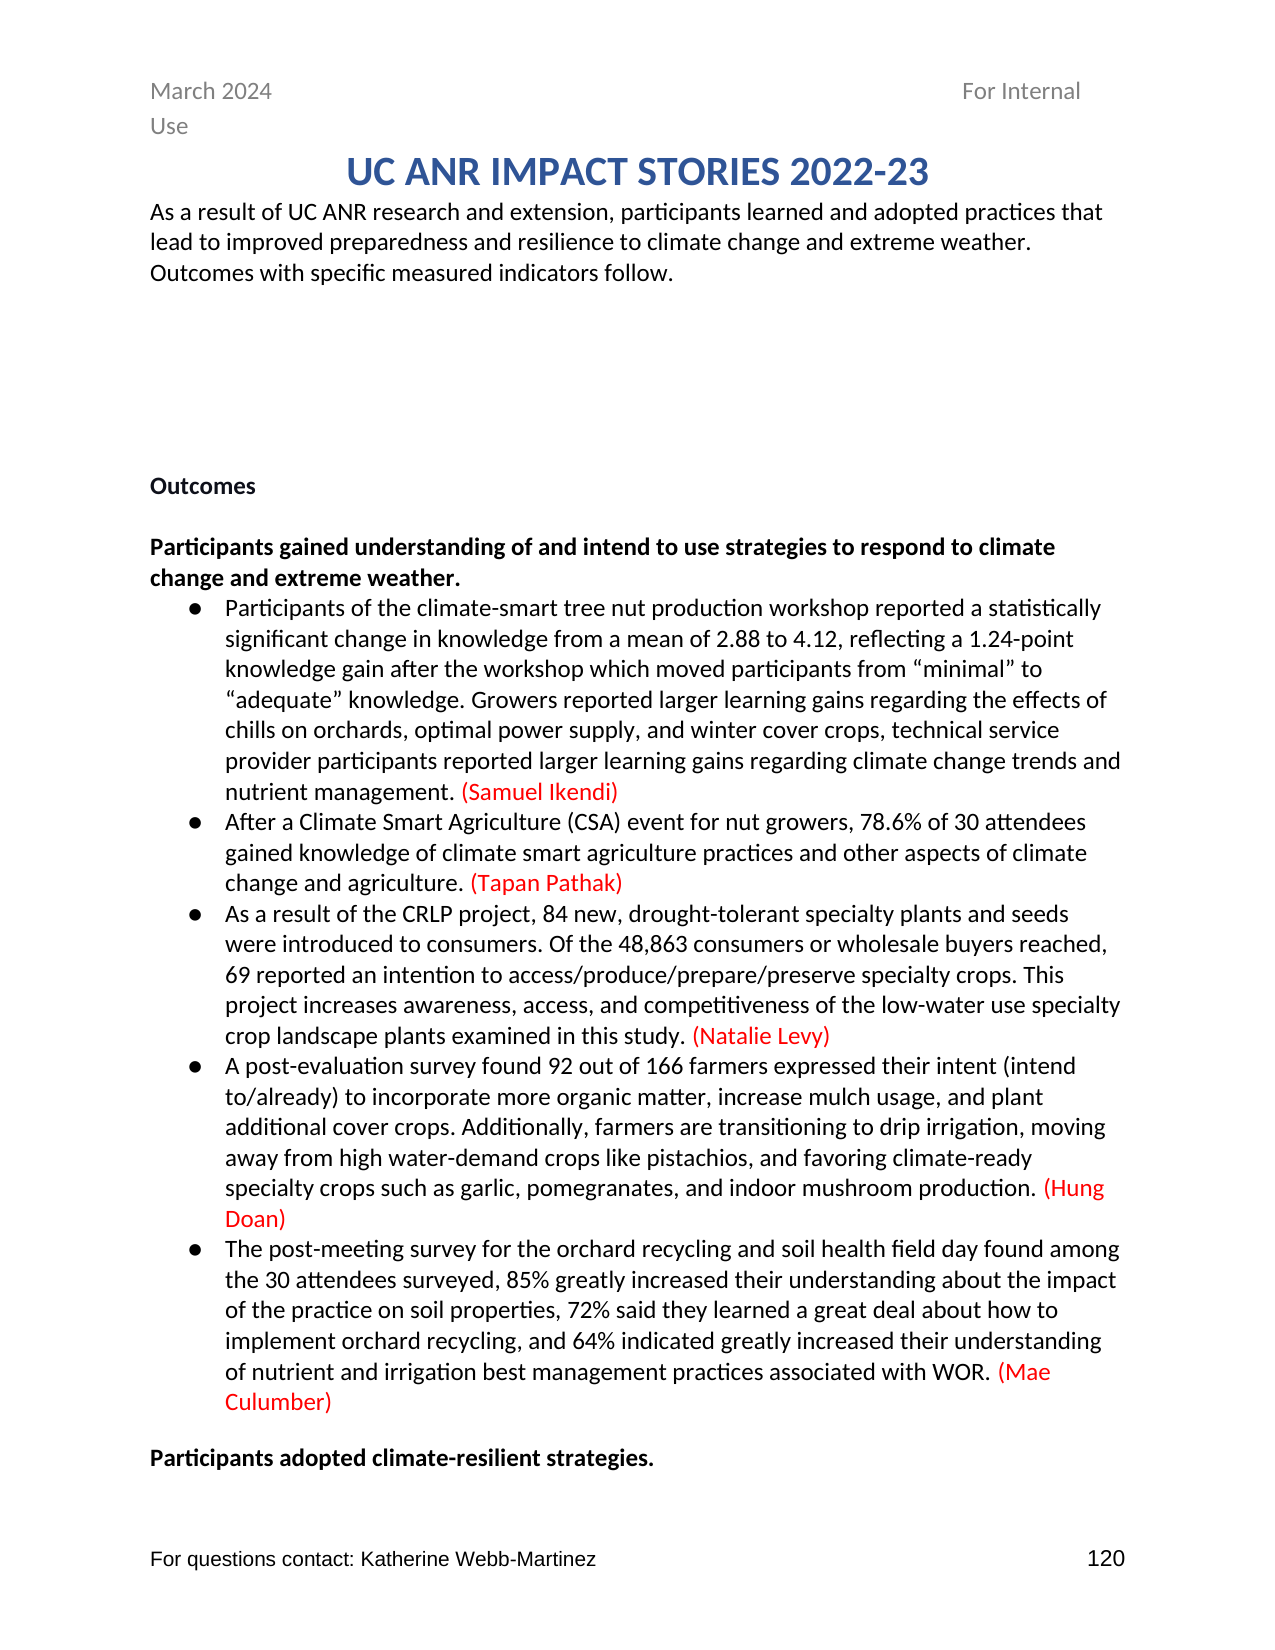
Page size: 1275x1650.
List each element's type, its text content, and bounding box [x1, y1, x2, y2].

list Participants of the climate-smart tree nut production workshop reported a statistically significant change in knowledge from a mean of 2.88 to 4.12, reflecting a 1.24-point knowledge gain after the workshop which moved participants from “minimal” to “adequate” knowledge. Growers reported larger learning gains regarding the effects of chills on orchards, optimal power supply, and winter cover crops, technical service provider participants reported larger learning gains regarding climate change trends and nutrient management. (Samuel Ikendi) [187, 593, 1125, 806]
list A post-evaluation survey found 92 out of 166 farmers expressed their intent (intend to/already) to incorporate more organic matter, increase mulch usage, and plant additional cover crops. Additionally, farmers are transitioning to drip irrigation, moving away from high water-demand crops like pistachios, and favoring climate-ready specialty crops such as garlic, pomegranates, and indoor mushroom production. (Hung Doan) [187, 1050, 1125, 1233]
text As a result of UC ANR research and extension, participants learned and adopted practices that lead to improved preparedness and resilience to climate change and extreme weather. Outcomes with specific measured indicators follow. [150, 196, 1125, 287]
text Participants gained understanding of and intend to use strategies to respond to climate change and extreme weather. [150, 532, 1125, 593]
list The post-meeting survey for the orchard recycling and soil health field day found among the 30 attendees surveyed, 85% greatly increased their understanding about the impact of the practice on soil properties, 72% said they learned a great deal about how to implement orchard recycling, and 64% indicated greatly increased their understanding of nutrient and irrigation best management practices associated with WOR. (Mae Culumber) [187, 1233, 1125, 1417]
text Participants adopted climate-resilient strategies. [150, 1442, 1125, 1472]
list After a Climate Smart Agriculture (CSA) event for nut growers, 78.6% of 30 attendees gained knowledge of climate smart agriculture practices and other aspects of climate change and agriculture. (Tapan Pathak) [187, 806, 1125, 898]
list As a result of the CRLP project, 84 new, drought-tolerant specialty plants and seeds were introduced to consumers. Of the 48,863 consumers or wholesale buyers reached, 69 reported an intention to access/produce/prepare/preserve specialty crops. This project increases awareness, access, and competitiveness of the low-water use specialty crop landscape plants examined in this study. (Natalie Levy) [187, 898, 1125, 1050]
text Outcomes [150, 471, 1125, 501]
